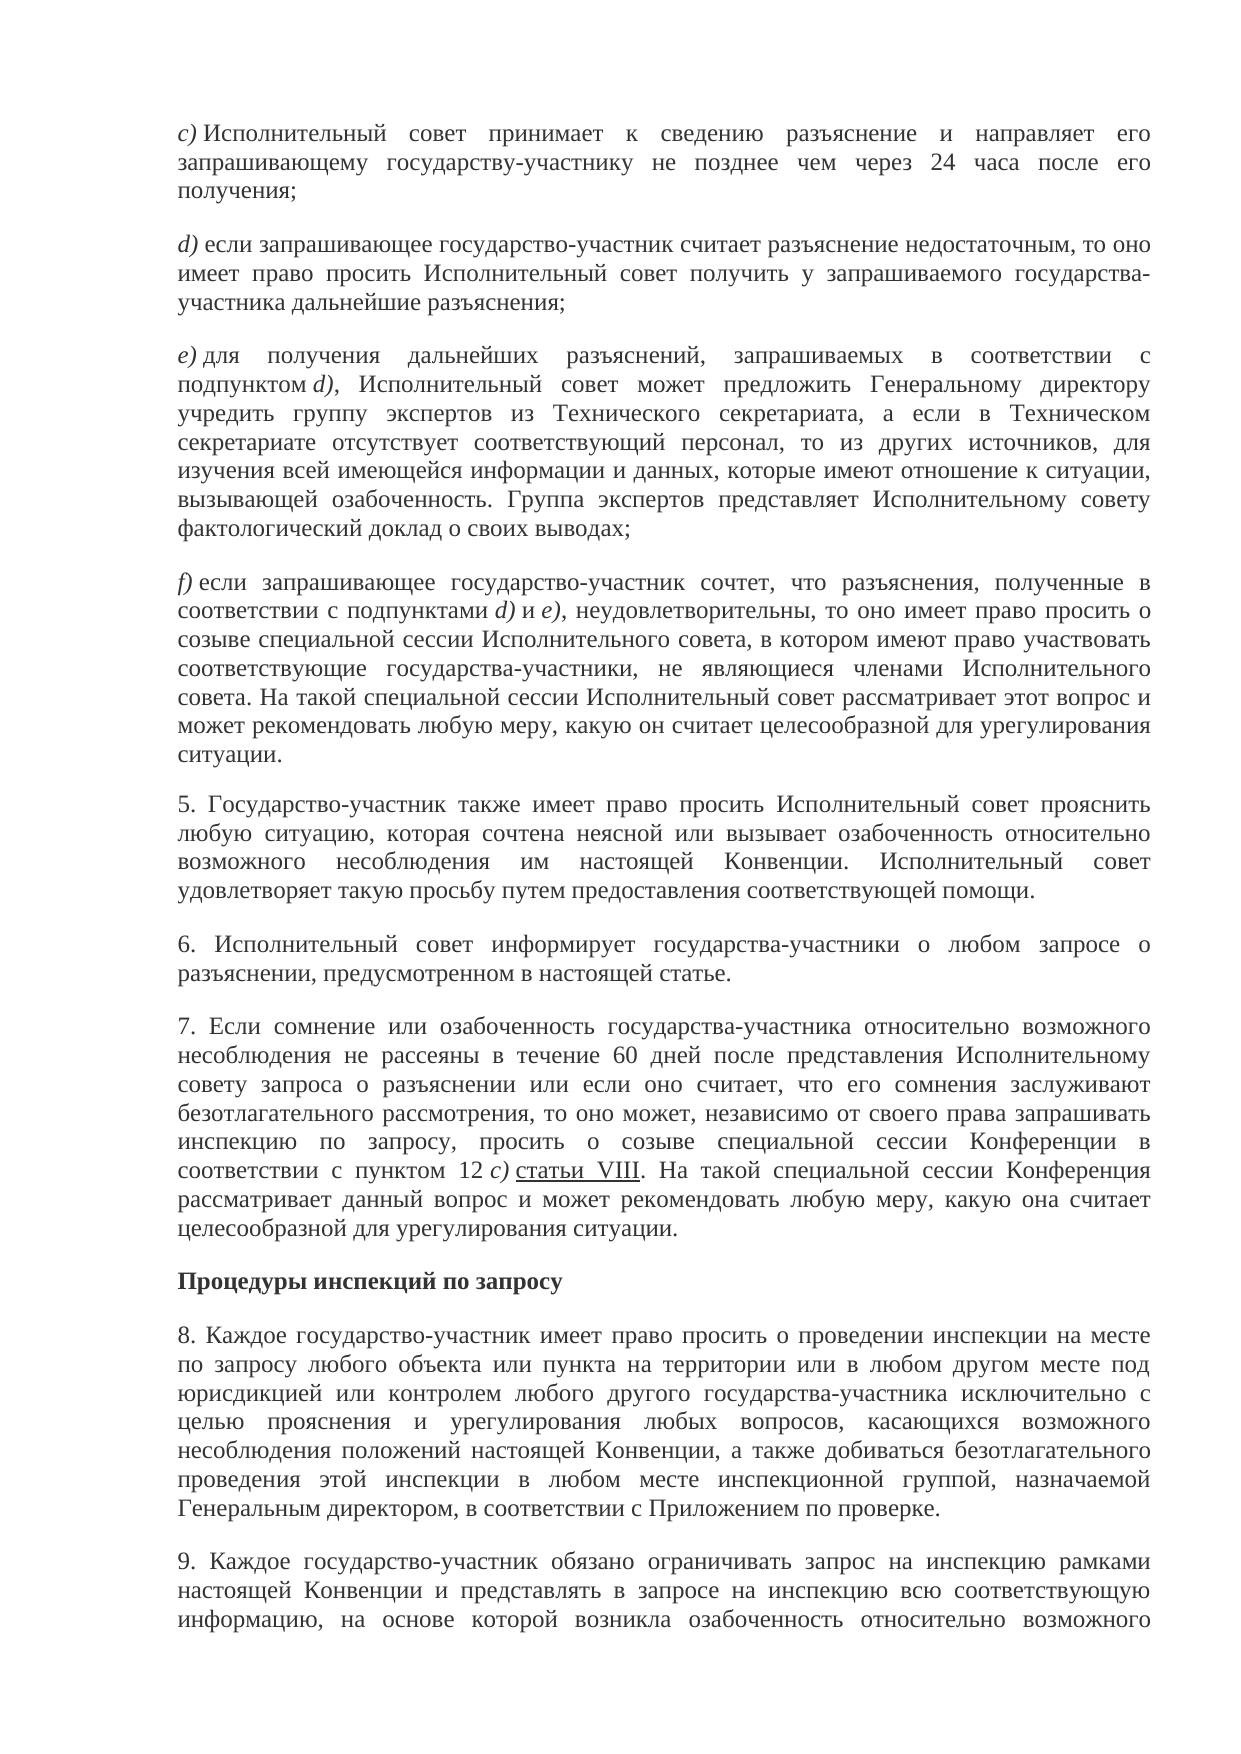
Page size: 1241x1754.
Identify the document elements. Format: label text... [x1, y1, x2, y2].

text 5. Государство-участник также имеет право просить Исполнительный совет прояснить любую ситуацию, которая сочтена неясной или вызывает озабоченность относительно возможного несоблюдения им настоящей Конвенции. Исполнительный совет удовлетворяет такую просьбу путем предоставления соответствующей помощи. [177, 789, 1152, 904]
text Процедуры инспекций по запросу [177, 1266, 1152, 1295]
text f) если запрашивающее государство-участник сочтет, что разъяснения, полученные в соответствии с подпунктами d) и e), неудовлетворительны, то оно имеет право просить о созыве специальной сессии Исполнительного совета, в котором имеют право участвовать соответствующие государства-участники, не являющиеся членами Исполнительного совета. На такой специальной сессии Исполнительный совет рассматривает этот вопрос и может рекомендовать любую меру, какую он считает целесообразной для урегулирования ситуации. [177, 567, 1152, 768]
text e) для получения дальнейших разъяснений, запрашиваемых в соответствии с подпунктом d), Исполнительный совет может предложить Генеральному директору учредить группу экспертов из Технического секретариата, а если в Техническом секретариате отсутствует соответствующий персонал, то из других источников, для изучения всей имеющейся информации и данных, которые имеют отношение к ситуации, вызывающей озабоченность. Группа экспертов представляет Исполнительному совету фактологический доклад о своих выводах; [177, 341, 1152, 542]
text 7. Если сомнение или озабоченность государства-участника относительно возможного несоблюдения не рассеяны в течение 60 дней после представления Исполнительному совету запроса о разъяснении или если оно считает, что его сомнения заслуживают безотлагательного рассмотрения, то оно может, независимо от своего права запрашивать инспекцию по запросу, просить о созыве специальной сессии Конференции в соответствии с пунктом 12 с) статьи VIII. На такой специальной сессии Конференция рассматривает данный вопрос и может рекомендовать любую меру, какую она считает целесообразной для урегулирования ситуации. [177, 1011, 1152, 1241]
text 8. Каждое государство-участник имеет право просить о проведении инспекции на месте по запросу любого объекта или пункта на территории или в любом другом месте под юрисдикцией или контролем любого другого государства-участника исключительно с целью прояснения и урегулирования любых вопросов, касающихся возможного несоблюдения положений настоящей Конвенции, а также добиваться безотлагательного проведения этой инспекции в любом месте инспекционной группой, назначаемой Генеральным директором, в соответствии с Приложением по проверке. [177, 1320, 1152, 1521]
text 6. Исполнительный совет информирует государства-участники о любом запросе о разъяснении, предусмотренном в настоящей статье. [177, 929, 1152, 986]
text d) если запрашивающее государство-участник считает разъяснение недостаточным, то оно имеет право просить Исполнительный совет получить у запрашиваемого государства-участника дальнейшие разъяснения; [177, 229, 1152, 316]
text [177, 1546, 1152, 1633]
text с) Исполнительный совет принимает к сведению разъяснение и направляет его запрашивающему государству-участнику не позднее чем через 24 часа после его получения; [177, 118, 1152, 204]
